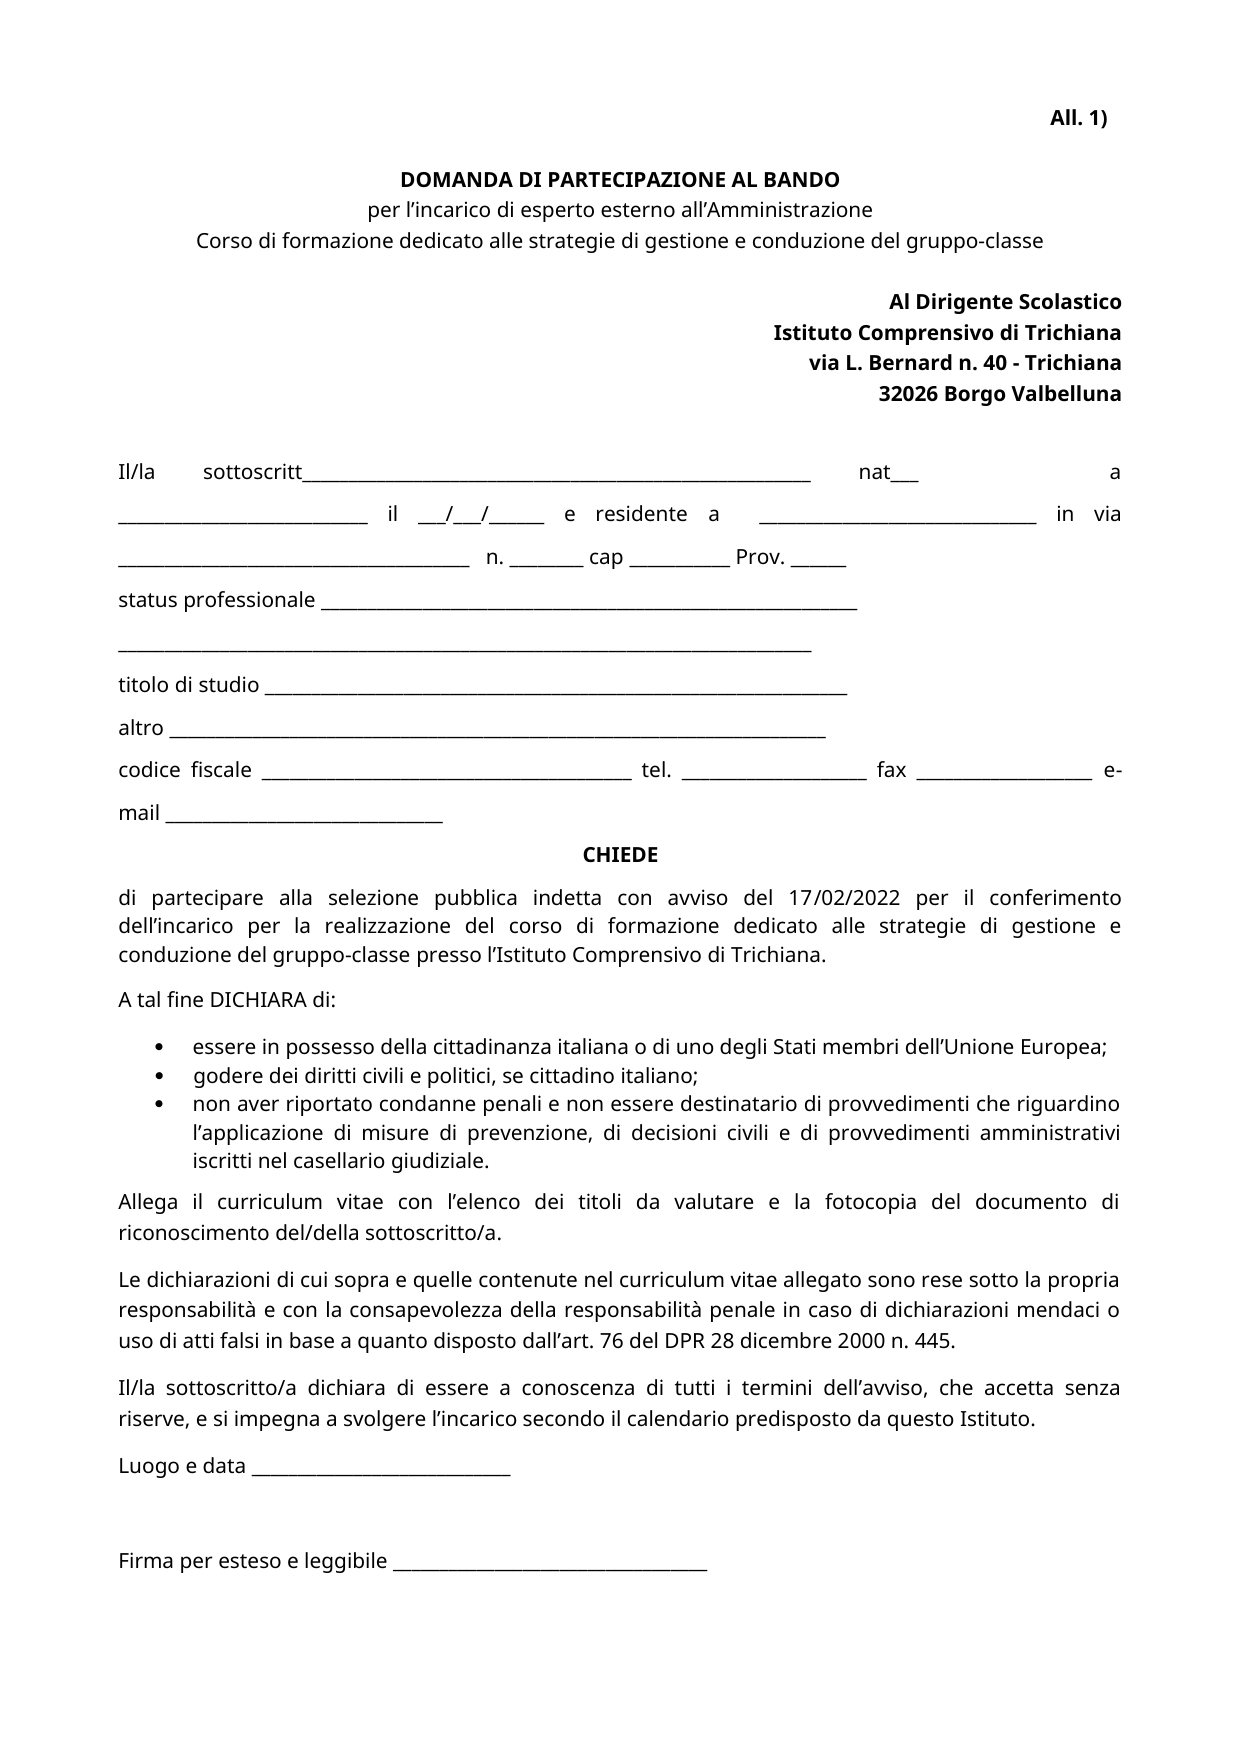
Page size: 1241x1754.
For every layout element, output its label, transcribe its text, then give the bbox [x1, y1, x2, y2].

list essere in possesso della cittadinanza italiana o di uno degli Stati membri dell’Unione Europea; [155, 1032, 1122, 1061]
text Il/la sottoscritt_______________________________________________________ nat___ a ___________________________ il ___/___/______ e residente a ______________________________ in via ______________________________________ n. ________ cap ___________ Prov. ______ [118, 457, 1122, 571]
text via L. Bernard n. 40 - Trichiana [118, 348, 1122, 377]
text DOMANDA DI PARTECIPAZIONE AL BANDO [118, 165, 1122, 193]
text Il/la sottoscritto/a dichiara di essere a conoscenza di tutti i termini dell’avviso, che accetta senza riserve, e si impegna a svolgere l’incarico secondo il calendario predisposto da questo Istituto. [118, 1373, 1122, 1432]
text Corso di formazione dedicato alle strategie di gestione e conduzione del gruppo-classe [118, 226, 1122, 254]
text Al Dirigente Scolastico [118, 287, 1122, 316]
text A tal fine DICHIARA di: [118, 985, 1122, 1013]
text Istituto Comprensivo di Trichiana [118, 318, 1122, 346]
text CHIEDE [118, 840, 1122, 869]
text All. 1) [118, 103, 1122, 132]
text ___________________________________________________________________________ [118, 627, 1122, 656]
text codice fiscale ________________________________________ tel. ____________________ fax ___________________ e- mail ______________________________ [118, 755, 1122, 826]
text status professionale __________________________________________________________ [118, 585, 1122, 613]
text Firma per esteso e leggibile __________________________________ [118, 1546, 1122, 1574]
text Luogo e data ____________________________ [118, 1451, 1122, 1480]
list non aver riportato condanne penali e non essere destinatario di provvedimenti che riguardino l’applicazione di misure di prevenzione, di decisioni civili e di provvedimenti amministrativi iscritti nel casellario giudiziale. [155, 1089, 1122, 1174]
text Allega il curriculum vitae con l’elenco dei titoli da valutare e la fotocopia del documento di riconoscimento del/della sottoscritto/a. [118, 1187, 1122, 1246]
text titolo di studio _______________________________________________________________ [118, 670, 1122, 698]
text per l’incarico di esperto esterno all’Amministrazione [118, 195, 1122, 224]
text 32026 Borgo Valbelluna [118, 379, 1122, 407]
text Le dichiarazioni di cui sopra e quelle contenute nel curriculum vitae allegato sono rese sotto la propria responsabilità e con la consapevolezza della responsabilità penale in caso di dichiarazioni mendaci o uso di atti falsi in base a quanto disposto dall’art. 76 del DPR 28 dicembre 2000 n. 445. [118, 1265, 1122, 1354]
text altro _______________________________________________________________________ [118, 713, 1122, 741]
text di partecipare alla selezione pubblica indetta con avviso del 17/02/2022 per il conferimento dell’incarico per la realizzazione del corso di formazione dedicato alle strategie di gestione e conduzione del gruppo-classe presso l’Istituto Comprensivo di Trichiana. [118, 883, 1122, 968]
list godere dei diritti civili e politici, se cittadino italiano; [156, 1061, 1122, 1089]
